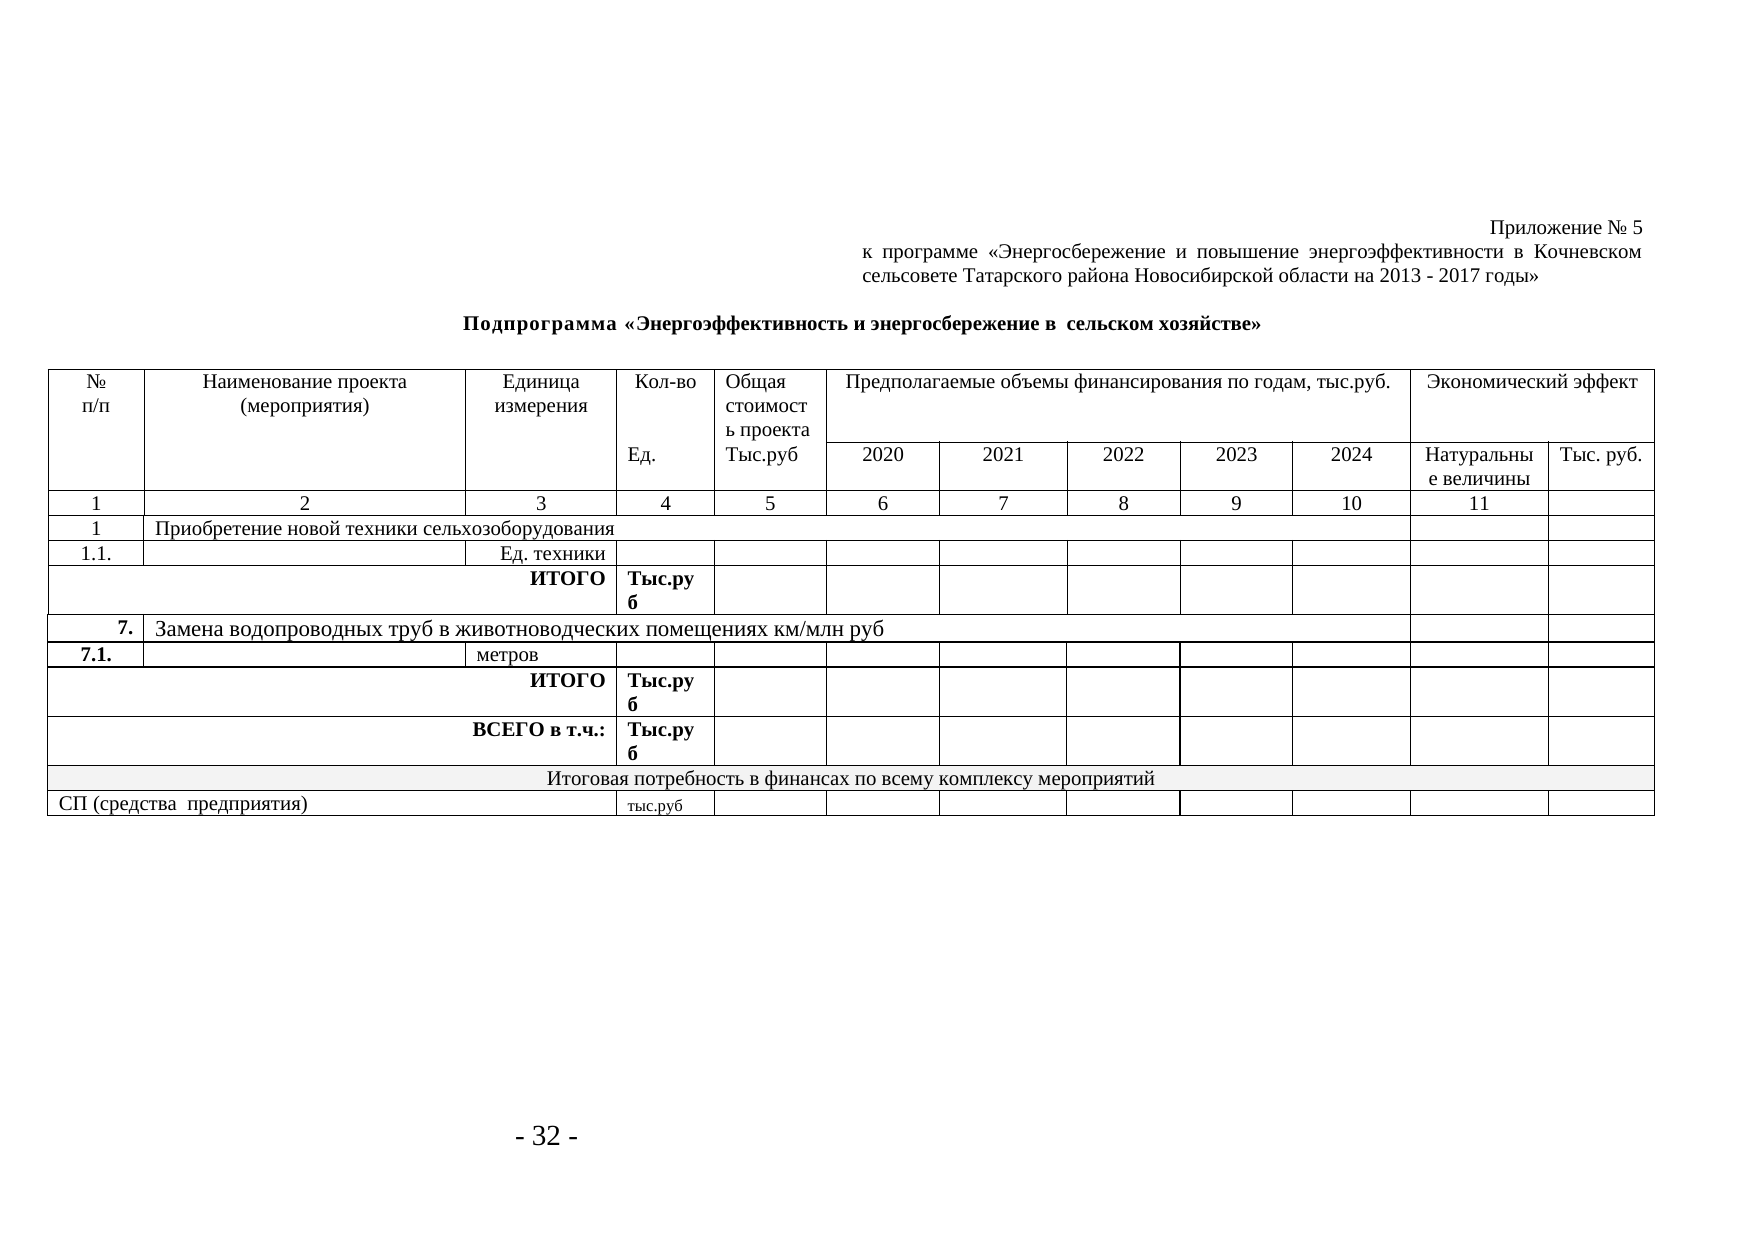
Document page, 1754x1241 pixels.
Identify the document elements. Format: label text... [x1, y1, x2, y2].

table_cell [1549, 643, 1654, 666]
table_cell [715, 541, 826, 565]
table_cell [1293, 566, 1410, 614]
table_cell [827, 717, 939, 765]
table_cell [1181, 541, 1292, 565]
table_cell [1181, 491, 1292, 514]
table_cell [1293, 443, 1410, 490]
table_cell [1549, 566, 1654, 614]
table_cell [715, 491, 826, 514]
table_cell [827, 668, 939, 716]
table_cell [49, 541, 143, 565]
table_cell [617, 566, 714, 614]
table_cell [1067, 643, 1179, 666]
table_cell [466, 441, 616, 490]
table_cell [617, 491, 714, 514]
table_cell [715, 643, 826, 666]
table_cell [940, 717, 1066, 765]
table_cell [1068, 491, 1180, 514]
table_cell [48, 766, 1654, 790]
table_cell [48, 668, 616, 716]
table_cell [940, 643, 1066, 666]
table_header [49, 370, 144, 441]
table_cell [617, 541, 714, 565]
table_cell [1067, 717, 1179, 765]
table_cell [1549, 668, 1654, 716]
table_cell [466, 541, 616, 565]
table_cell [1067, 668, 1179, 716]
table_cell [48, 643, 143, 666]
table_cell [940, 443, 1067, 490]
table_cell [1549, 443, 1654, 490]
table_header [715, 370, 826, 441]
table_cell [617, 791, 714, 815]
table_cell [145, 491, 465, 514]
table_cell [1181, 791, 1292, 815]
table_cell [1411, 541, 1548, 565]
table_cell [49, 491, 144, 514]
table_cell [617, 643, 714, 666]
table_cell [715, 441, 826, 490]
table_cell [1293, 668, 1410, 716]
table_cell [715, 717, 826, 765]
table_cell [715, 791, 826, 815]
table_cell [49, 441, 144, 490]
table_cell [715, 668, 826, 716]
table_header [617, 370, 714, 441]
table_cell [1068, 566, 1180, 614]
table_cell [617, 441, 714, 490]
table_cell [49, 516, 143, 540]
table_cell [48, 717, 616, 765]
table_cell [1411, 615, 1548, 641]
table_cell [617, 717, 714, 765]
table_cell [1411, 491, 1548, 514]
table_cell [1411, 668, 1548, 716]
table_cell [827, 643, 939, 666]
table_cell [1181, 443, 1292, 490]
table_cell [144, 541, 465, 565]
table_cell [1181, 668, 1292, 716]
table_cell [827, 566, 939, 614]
text Подпрограмма «Энергоэффективность и энергосбережение в сельском хозяйстве» [59, 311, 1665, 335]
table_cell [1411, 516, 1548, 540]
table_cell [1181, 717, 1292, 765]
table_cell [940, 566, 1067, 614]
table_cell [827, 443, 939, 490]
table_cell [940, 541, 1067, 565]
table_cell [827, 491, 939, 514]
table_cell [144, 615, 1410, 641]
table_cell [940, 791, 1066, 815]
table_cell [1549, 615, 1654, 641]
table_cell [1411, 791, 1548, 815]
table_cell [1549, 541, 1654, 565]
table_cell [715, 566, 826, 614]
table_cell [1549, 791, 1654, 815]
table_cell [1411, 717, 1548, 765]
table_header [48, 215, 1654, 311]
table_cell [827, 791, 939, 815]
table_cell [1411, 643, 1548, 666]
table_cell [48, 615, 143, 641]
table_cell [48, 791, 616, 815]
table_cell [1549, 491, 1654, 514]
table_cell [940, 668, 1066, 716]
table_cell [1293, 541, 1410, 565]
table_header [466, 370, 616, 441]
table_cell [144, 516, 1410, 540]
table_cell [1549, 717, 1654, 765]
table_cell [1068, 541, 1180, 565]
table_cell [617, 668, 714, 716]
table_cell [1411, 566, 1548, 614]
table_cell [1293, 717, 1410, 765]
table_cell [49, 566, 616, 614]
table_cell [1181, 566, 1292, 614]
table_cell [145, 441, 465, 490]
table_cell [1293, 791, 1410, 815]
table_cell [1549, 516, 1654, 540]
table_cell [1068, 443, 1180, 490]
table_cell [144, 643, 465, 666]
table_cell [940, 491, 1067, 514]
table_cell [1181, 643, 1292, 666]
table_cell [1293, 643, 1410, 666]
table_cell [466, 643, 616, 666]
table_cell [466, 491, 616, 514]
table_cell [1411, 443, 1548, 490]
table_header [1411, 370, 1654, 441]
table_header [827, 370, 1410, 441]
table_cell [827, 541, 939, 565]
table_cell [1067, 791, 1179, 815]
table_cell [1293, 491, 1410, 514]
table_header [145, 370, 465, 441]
